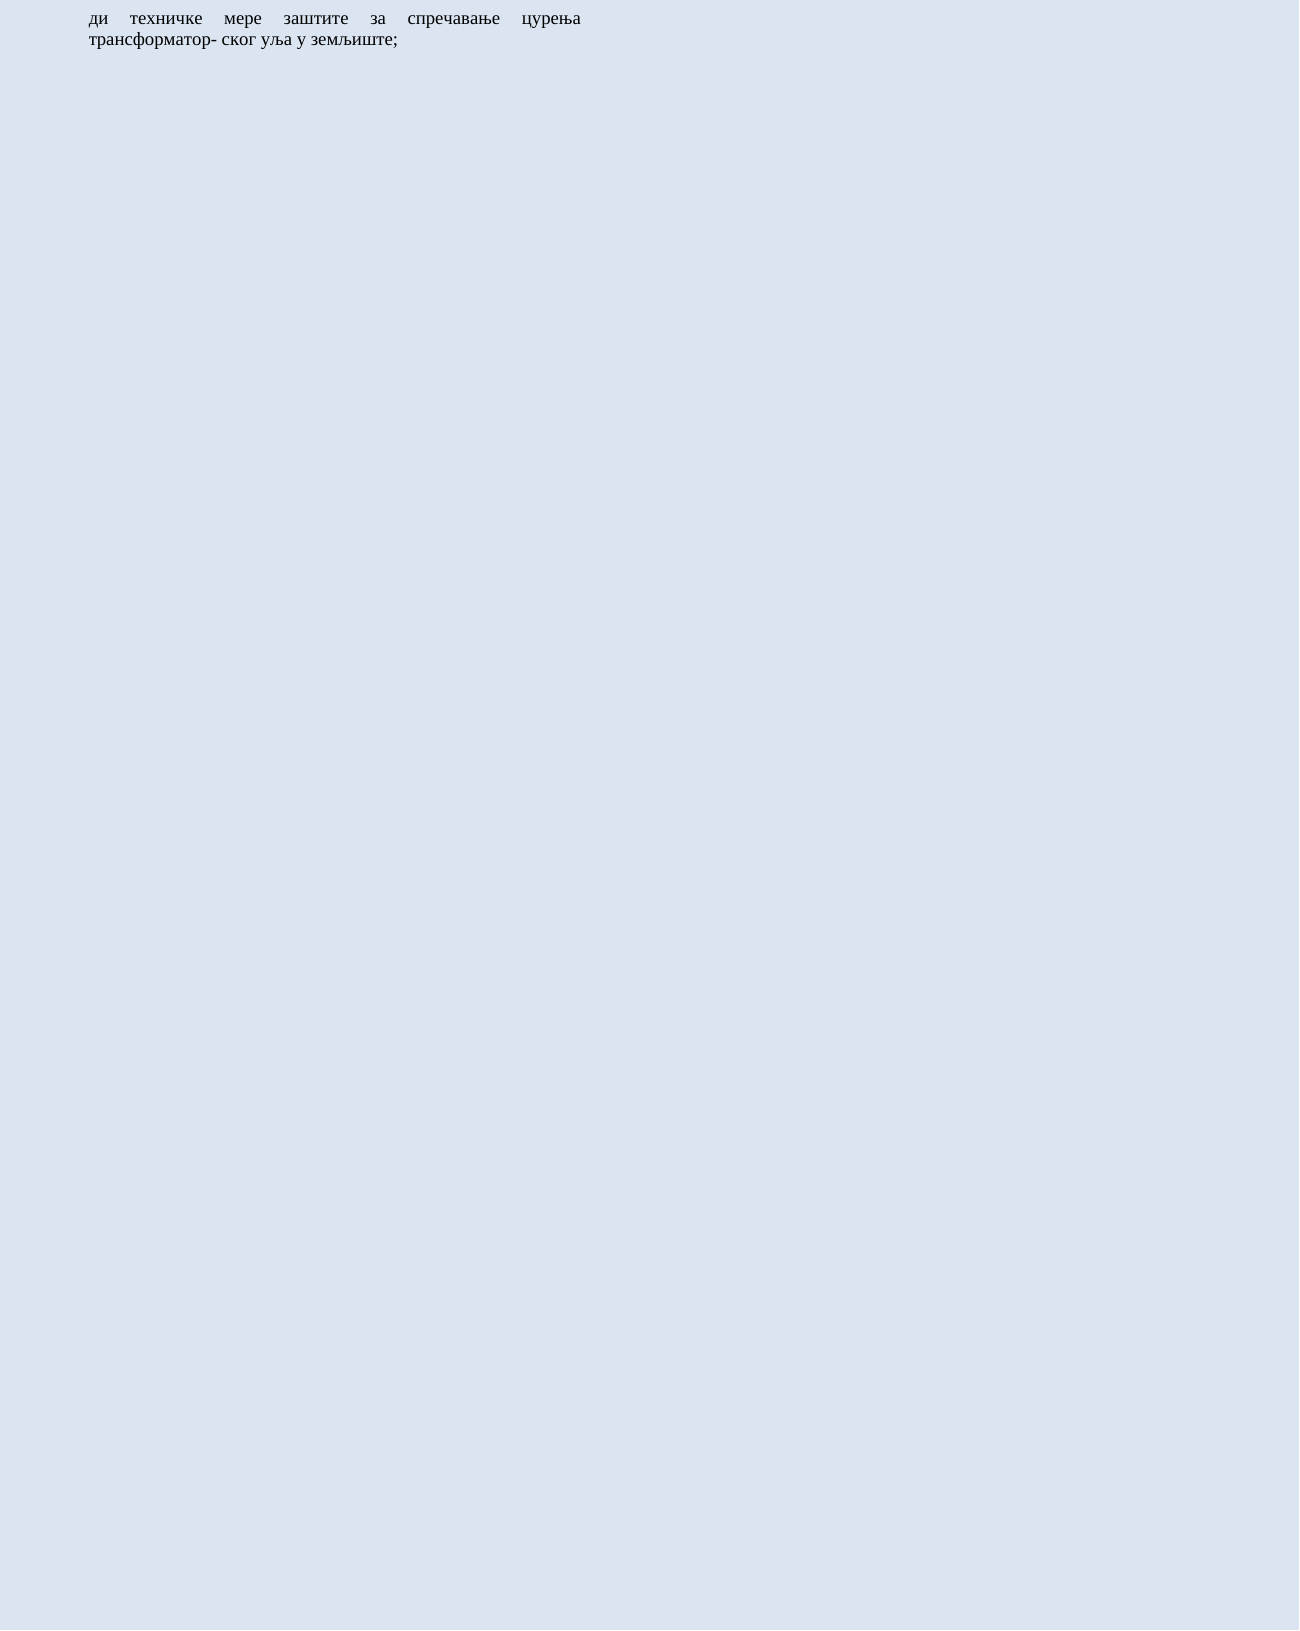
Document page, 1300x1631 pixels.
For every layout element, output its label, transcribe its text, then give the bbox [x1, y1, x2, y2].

text – Инвеститор је дужан да у комплексу трафостанице обезбе- ди техничке мере заштите за спречавање цурења трансформатор- ског уља у земљиште; [88, 8, 581, 50]
